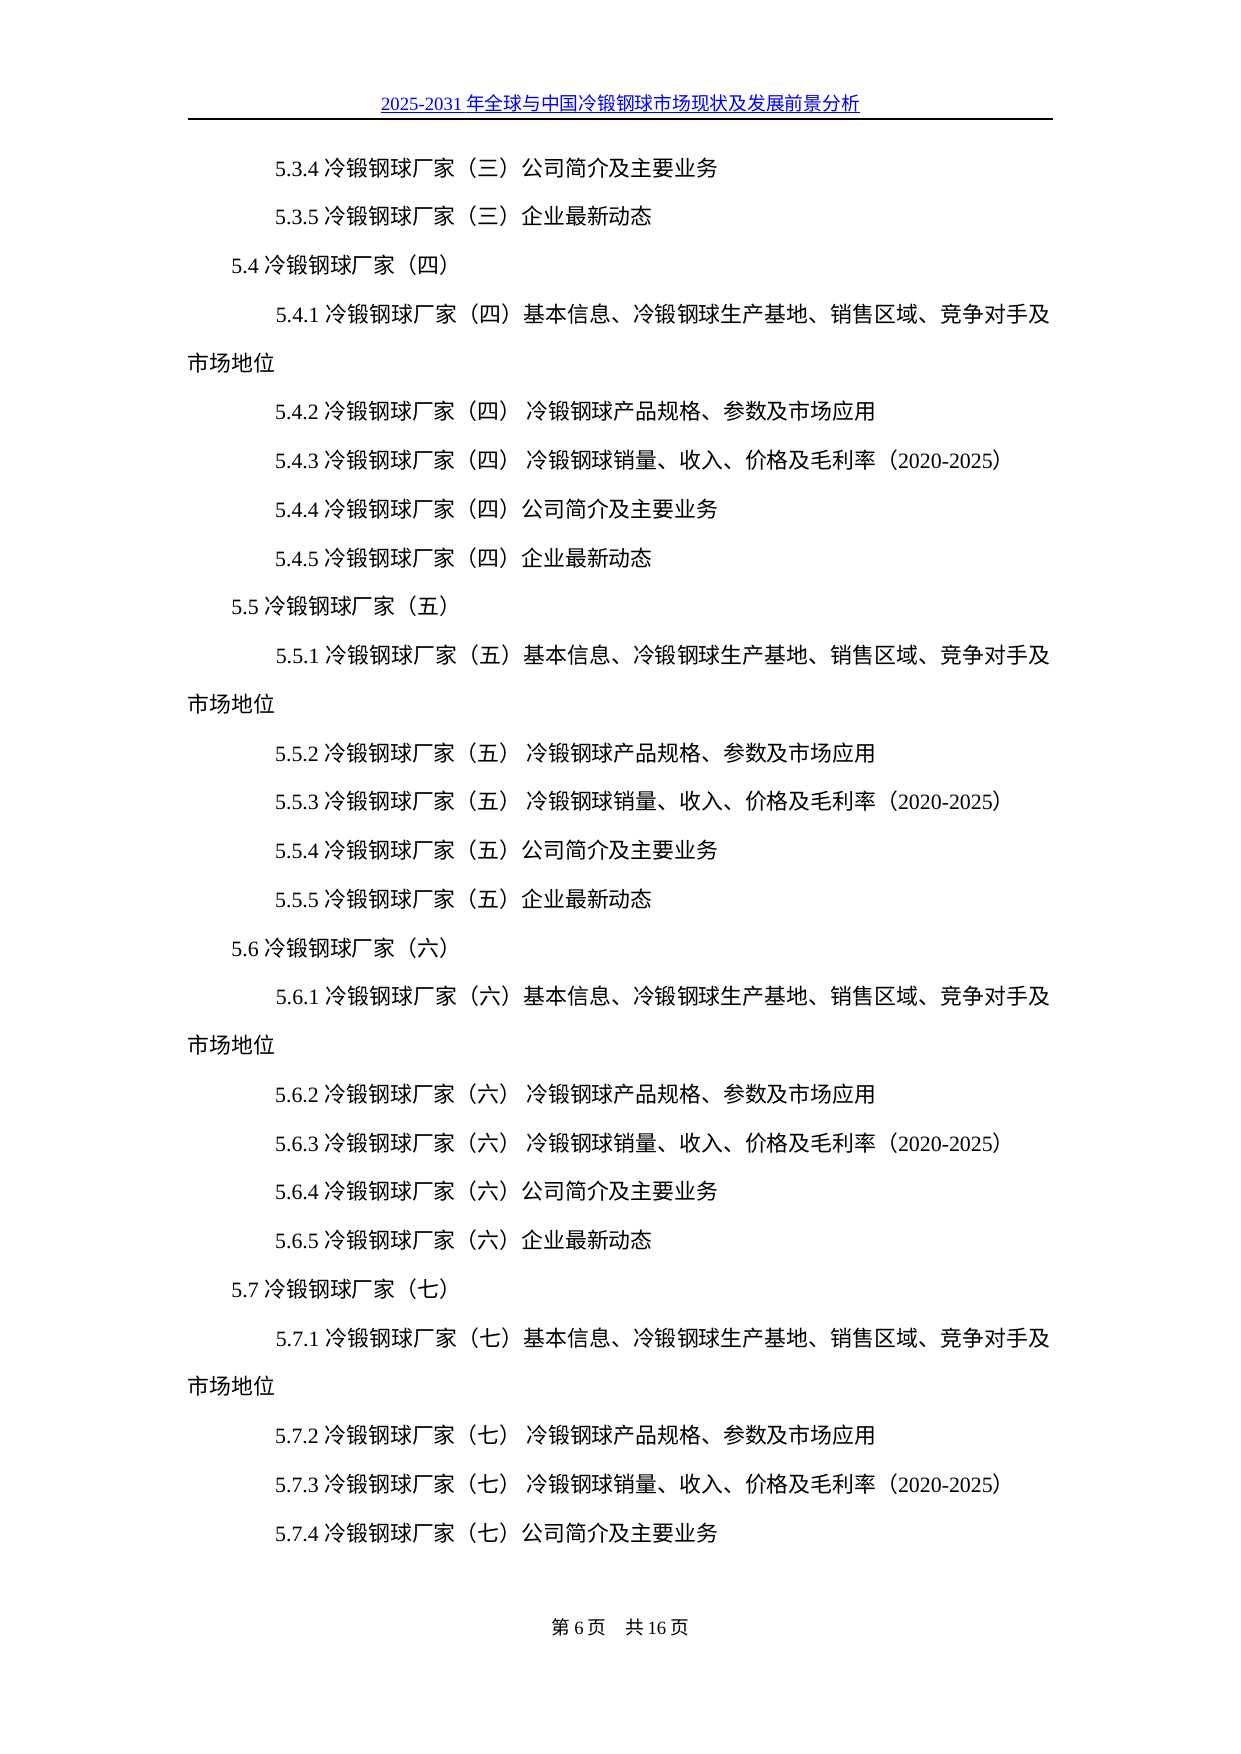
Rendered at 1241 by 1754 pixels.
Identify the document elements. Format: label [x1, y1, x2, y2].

text [187, 150, 1053, 1548]
